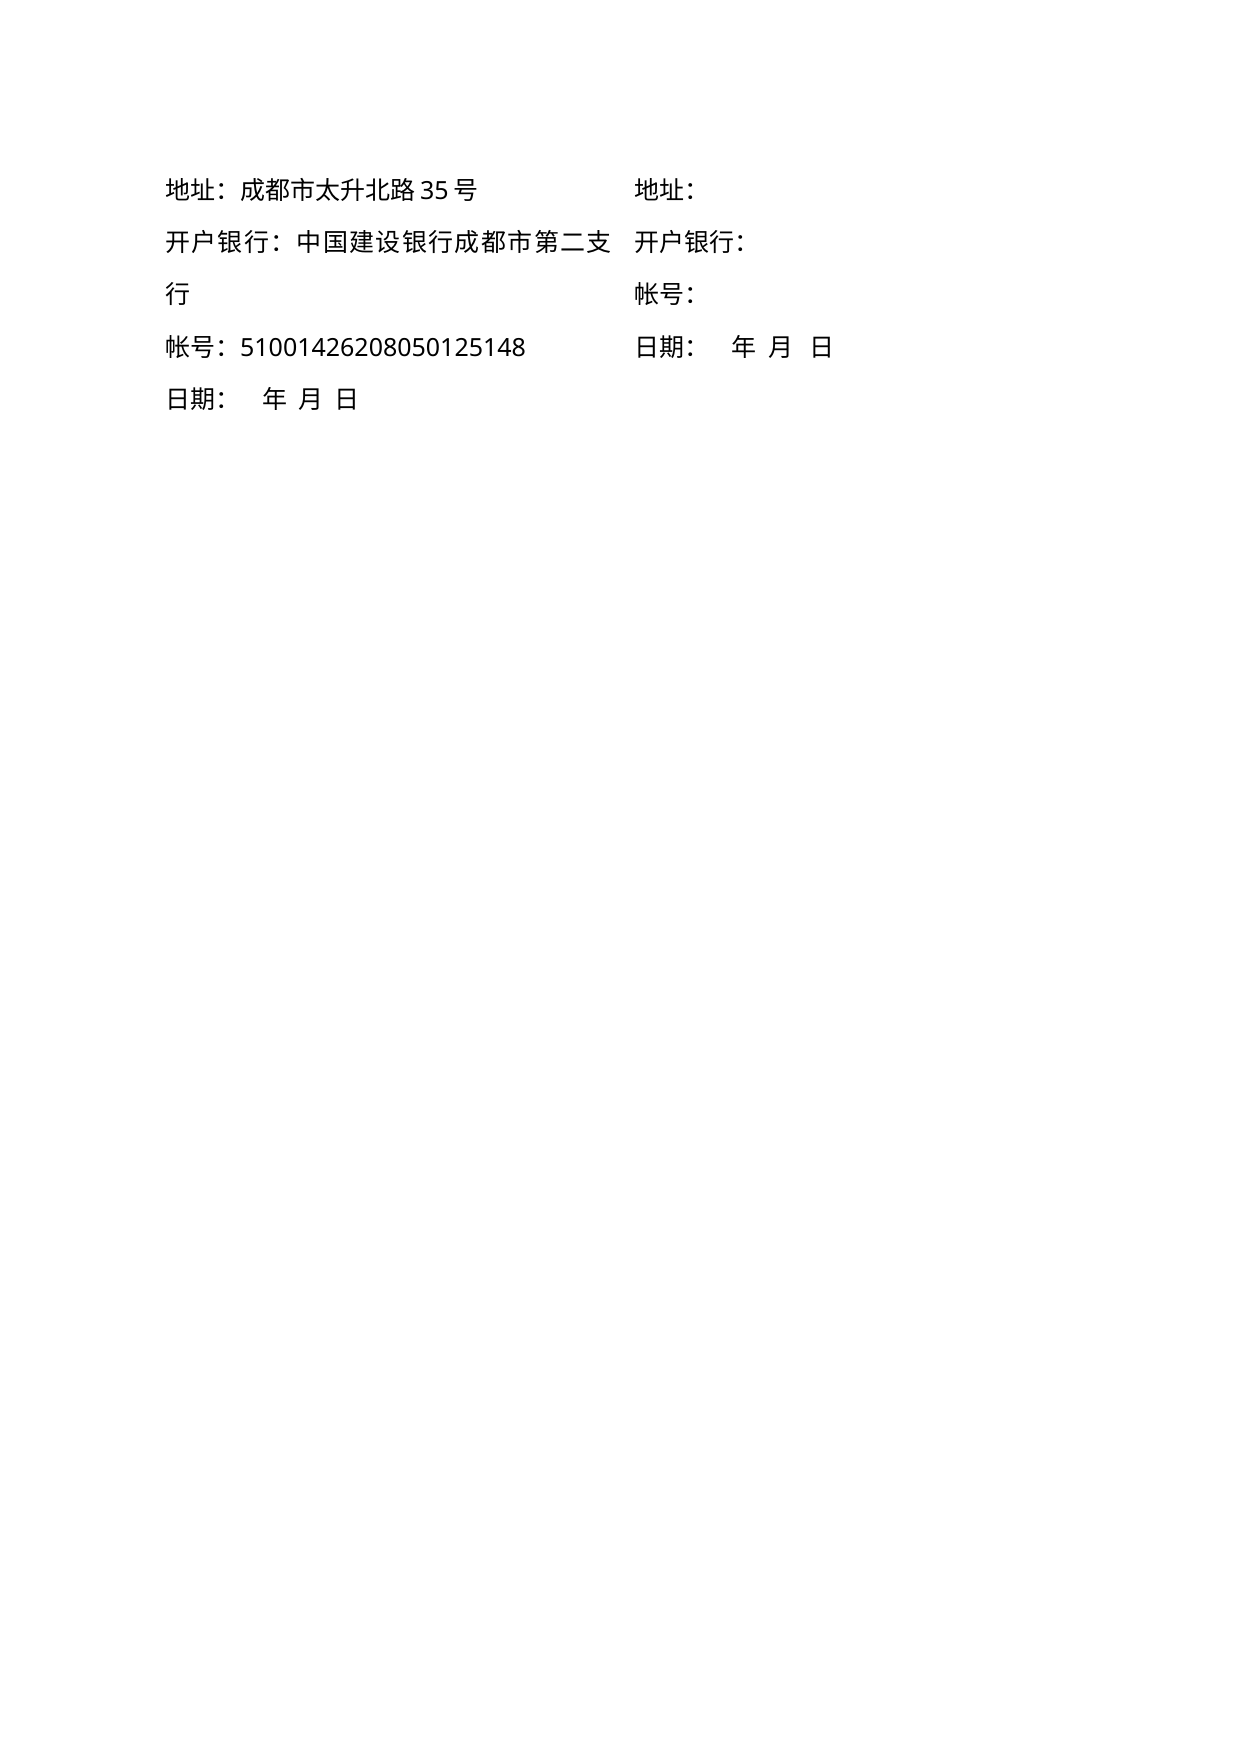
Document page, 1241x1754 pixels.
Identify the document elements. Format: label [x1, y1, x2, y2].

table_header [154, 158, 623, 418]
table_header [623, 158, 1092, 418]
